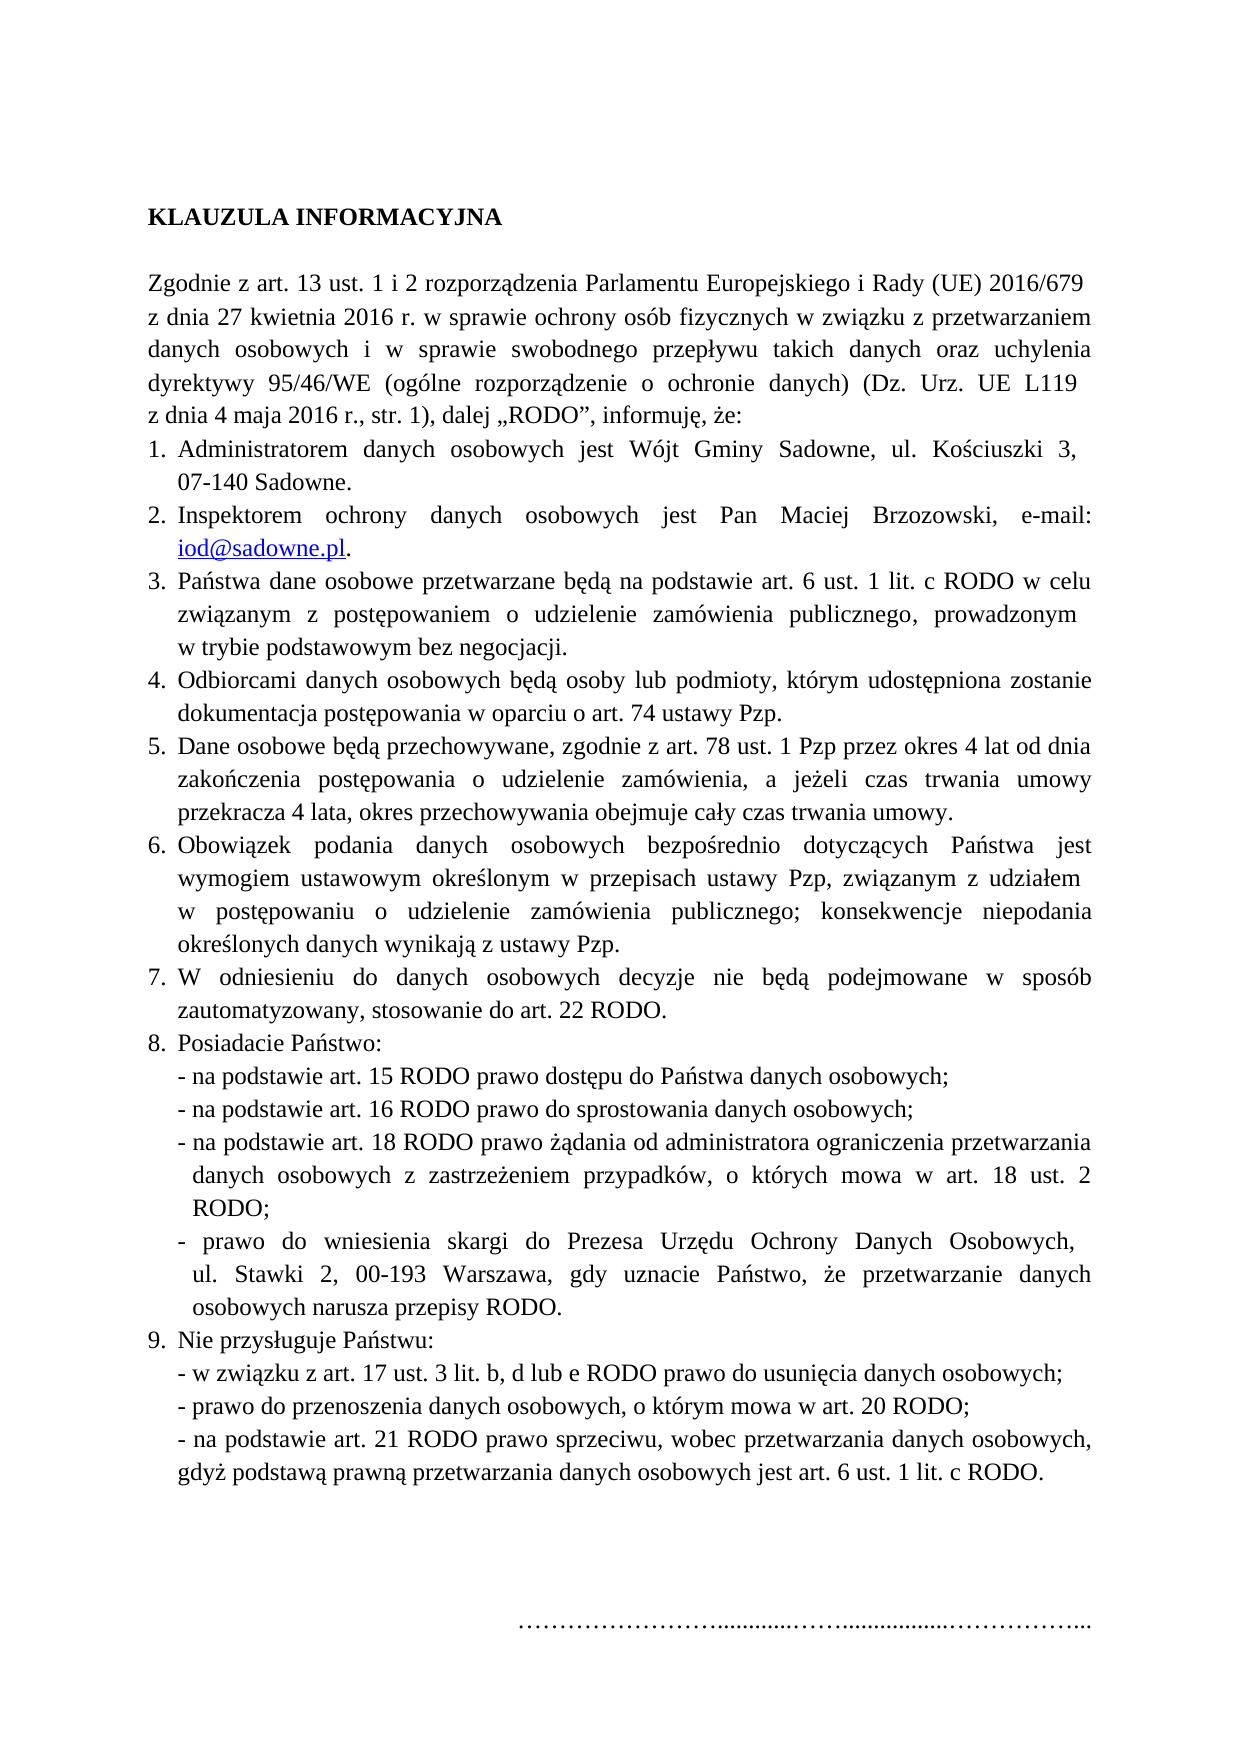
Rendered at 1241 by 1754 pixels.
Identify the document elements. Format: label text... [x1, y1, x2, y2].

list Administratorem danych osobowych jest Wójt Gminy Sadowne, ul. Kościuszki 3, 07-140 Sadowne. [148, 434, 1093, 495]
text ……………………............…….................……………... [517, 1605, 1093, 1634]
list Posiadacie Państwo: [148, 1028, 1093, 1057]
list Państwa dane osobowe przetwarzane będą na podstawie art. 6 ust. 1 lit. c RODO w celu związanym z postępowaniem o udzielenie zamówienia publicznego, prowadzonym w trybie podstawowym bez negocjacji. [148, 566, 1093, 661]
text - na podstawie art. 21 RODO prawo sprzeciwu, wobec przetwarzania danych osobowych, gdyż podstawą prawną przetwarzania danych osobowych jest art. 6 ust. 1 lit. c RODO. [177, 1424, 1093, 1486]
text - w związku z art. 17 ust. 3 lit. b, d lub e RODO prawo do usunięcia danych osobowych; [177, 1358, 1093, 1387]
list Inspektorem ochrony danych osobowych jest Pan Maciej Brzozowski, e-mail: iod@sadowne.pl. [148, 500, 1093, 561]
text KLAUZULA INFORMACYJNA [148, 202, 1093, 231]
text - prawo do przenoszenia danych osobowych, o którym mowa w art. 20 RODO; [177, 1391, 1093, 1420]
text Zgodnie z art. 13 ust. 1 i 2 rozporządzenia Parlamentu Europejskiego i Rady (UE) 2016/679 z dnia 27 kwietnia 2016 r. w sprawie ochrony osób fizycznych w związku z przetwarzaniem danych osobowych i w sprawie swobodnego przepływu takich danych oraz uchylenia dyrektywy 95/46/WE (ogólne rozporządzenie o ochronie danych) (Dz. Urz. UE L119 z dnia 4 maja 2016 r., str. 1), dalej „RODO”, informuję, że: [148, 268, 1093, 429]
list Dane osobowe będą przechowywane, zgodnie z art. 78 ust. 1 Pzp przez okres 4 lat od dnia zakończenia postępowania o udzielenie zamówienia, a jeżeli czas trwania umowy przekracza 4 lata, okres przechowywania obejmuje cały czas trwania umowy. [148, 731, 1093, 826]
list Odbiorcami danych osobowych będą osoby lub podmioty, którym udostępniona zostanie dokumentacja postępowania w oparciu o art. 74 ustawy Pzp. [148, 665, 1093, 727]
text - prawo do wniesienia skargi do Prezesa Urzędu Ochrony Danych Osobowych, ul. Stawki 2, 00-193 Warszawa, gdy uznacie Państwo, że przetwarzanie danych osobowych narusza przepisy RODO. [177, 1226, 1093, 1321]
list Nie przysługuje Państwu: [148, 1325, 1093, 1354]
text - na podstawie art. 15 RODO prawo dostępu do Państwa danych osobowych; [177, 1061, 1093, 1090]
list W odniesieniu do danych osobowych decyzje nie będą podejmowane w sposób zautomatyzowany, stosowanie do art. 22 RODO. [148, 962, 1093, 1024]
text - na podstawie art. 18 RODO prawo żądania od administratora ograniczenia przetwarzania danych osobowych z zastrzeżeniem przypadków, o których mowa w art. 18 ust. 2 RODO; [177, 1127, 1093, 1222]
list Obowiązek podania danych osobowych bezpośrednio dotyczących Państwa jest wymogiem ustawowym określonym w przepisach ustawy Pzp, związanym z udziałem w postępowaniu o udzielenie zamówienia publicznego; konsekwencje niepodania określonych danych wynikają z ustawy Pzp. [148, 830, 1093, 958]
text - na podstawie art. 16 RODO prawo do sprostowania danych osobowych; [177, 1094, 1093, 1123]
